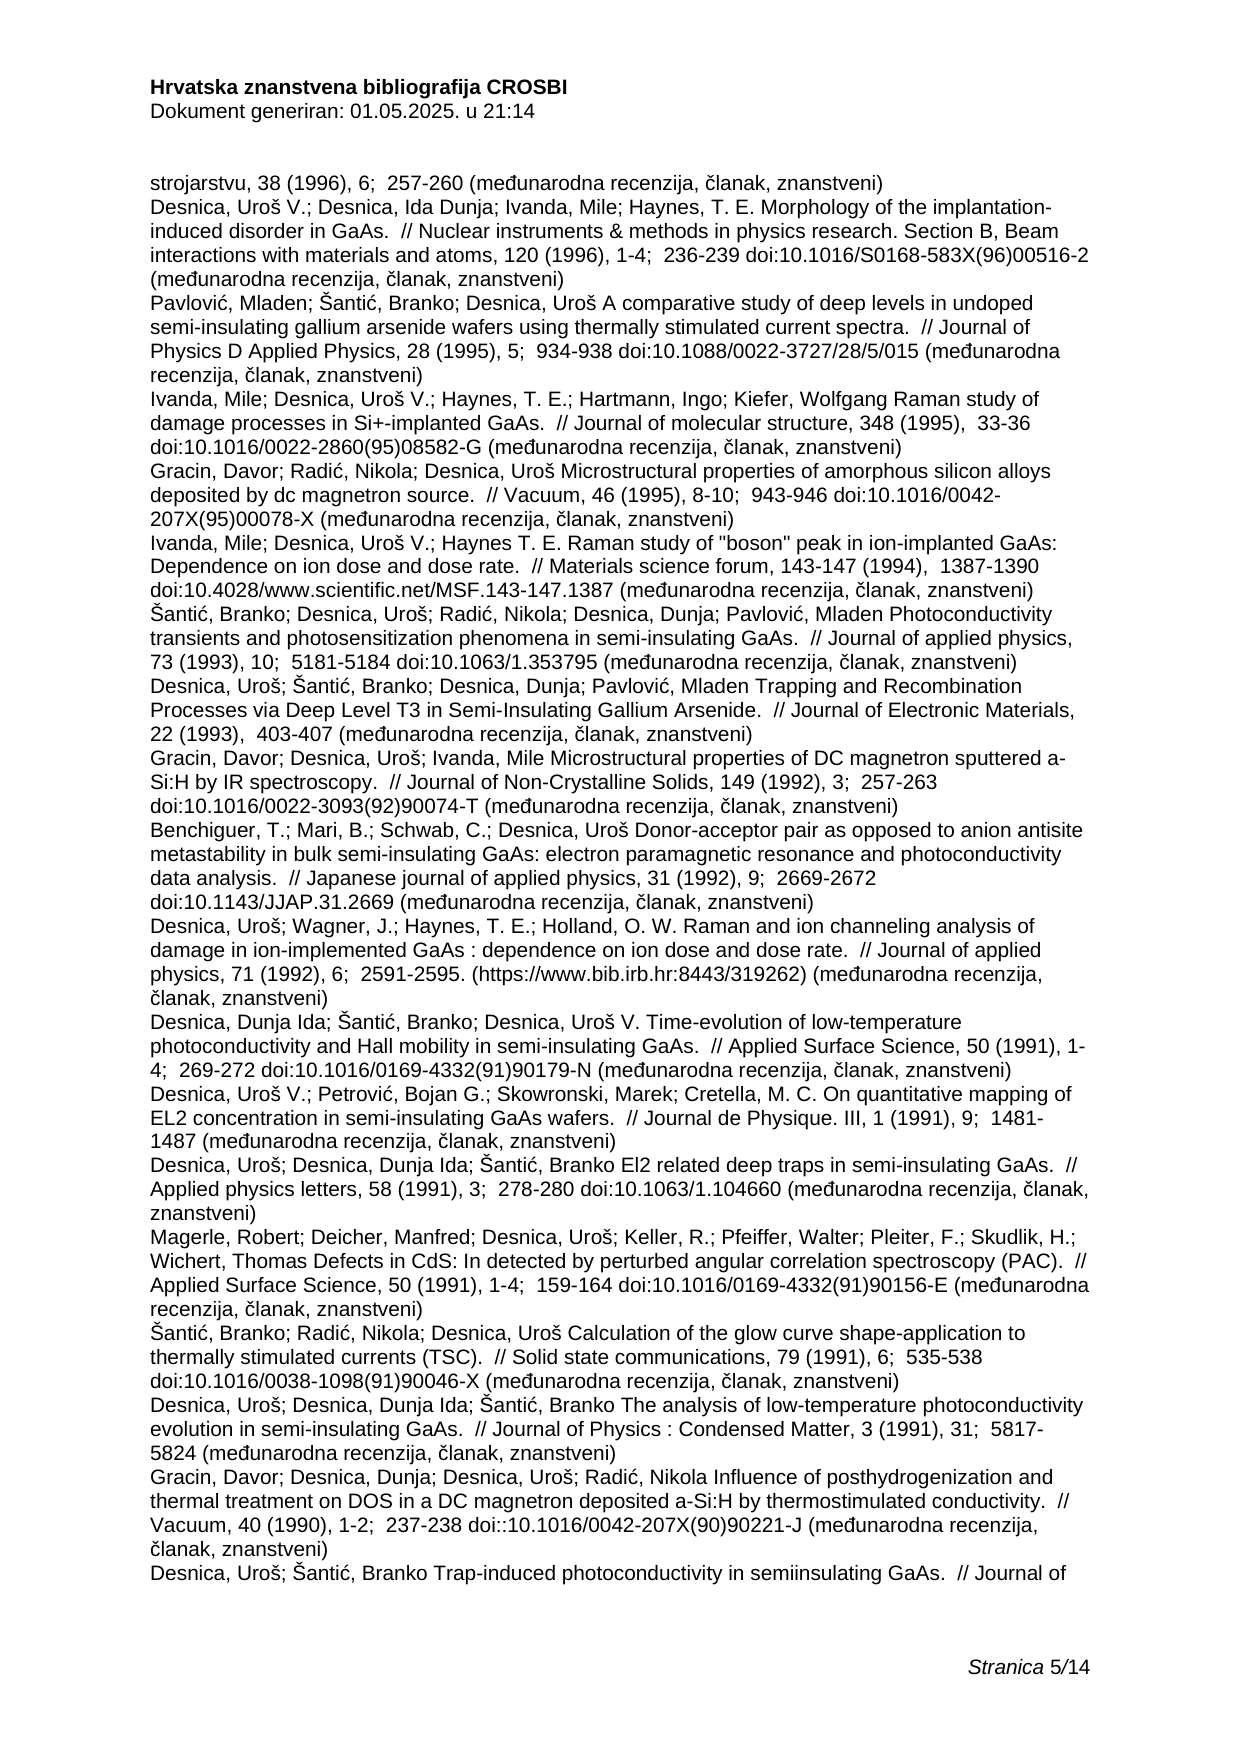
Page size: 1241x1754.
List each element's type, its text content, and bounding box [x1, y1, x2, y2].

text Desnica, Uroš; Wagner, J.; Haynes, T. E.; Holland, O. W. [150, 914, 1090, 1009]
text Šantić, Branko; Desnica, Uroš; Radić, Nikola; Desnica, Dunja; Pavlović, Mladen [150, 602, 1090, 674]
text Gracin, Davor; Desnica, Uroš; Ivanda, Mile [150, 746, 1090, 818]
text Desnica, Uroš; Šantić, Branko; Desnica, Dunja; Pavlović, Mladen [150, 674, 1090, 746]
text Ivanda, Mile; Desnica, Uroš V.; Haynes, T. E.; Hartmann, Ingo; Kiefer, Wolfgang [150, 387, 1090, 458]
text Gracin, Davor; Radić, Nikola; Desnica, Uroš [150, 458, 1090, 530]
text Šantić, Branko; Radić, Nikola; Desnica, Uroš [150, 1321, 1090, 1393]
text Pavlović, Mladen; Šantić, Branko; Desnica, Uroš [150, 291, 1090, 387]
text Desnica, Uroš V.; Petrović, Bojan G.; Skowronski, Marek; Cretella, M. C. [150, 1081, 1090, 1153]
text Desnica, Uroš V.; Desnica, Ida Dunja; Ivanda, Mile; Haynes, T. E. [150, 195, 1090, 291]
text Magerle, Robert; Deicher, Manfred; Desnica, Uroš; Keller, R.; Pfeiffer, Walter; Pleiter, F.; Skudlik, H.; Wichert, Thomas [150, 1225, 1090, 1321]
text Desnica, Uroš; Desnica, Dunja Ida; Šantić, Branko [150, 1153, 1090, 1225]
text Benchiguer, T.; Mari, B.; Schwab, C.; Desnica, Uroš [150, 818, 1090, 914]
text Desnica, Dunja Ida; Šantić, Branko; Desnica, Uroš V. [150, 1009, 1090, 1081]
text Gracin, Davor; Desnica, Dunja; Desnica, Uroš; Radić, Nikola [150, 1465, 1090, 1561]
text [150, 171, 1090, 195]
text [150, 1393, 1090, 1465]
text Ivanda, Mile; Desnica, Uroš V.; Haynes T. E. [150, 530, 1090, 602]
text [150, 1561, 1090, 1584]
